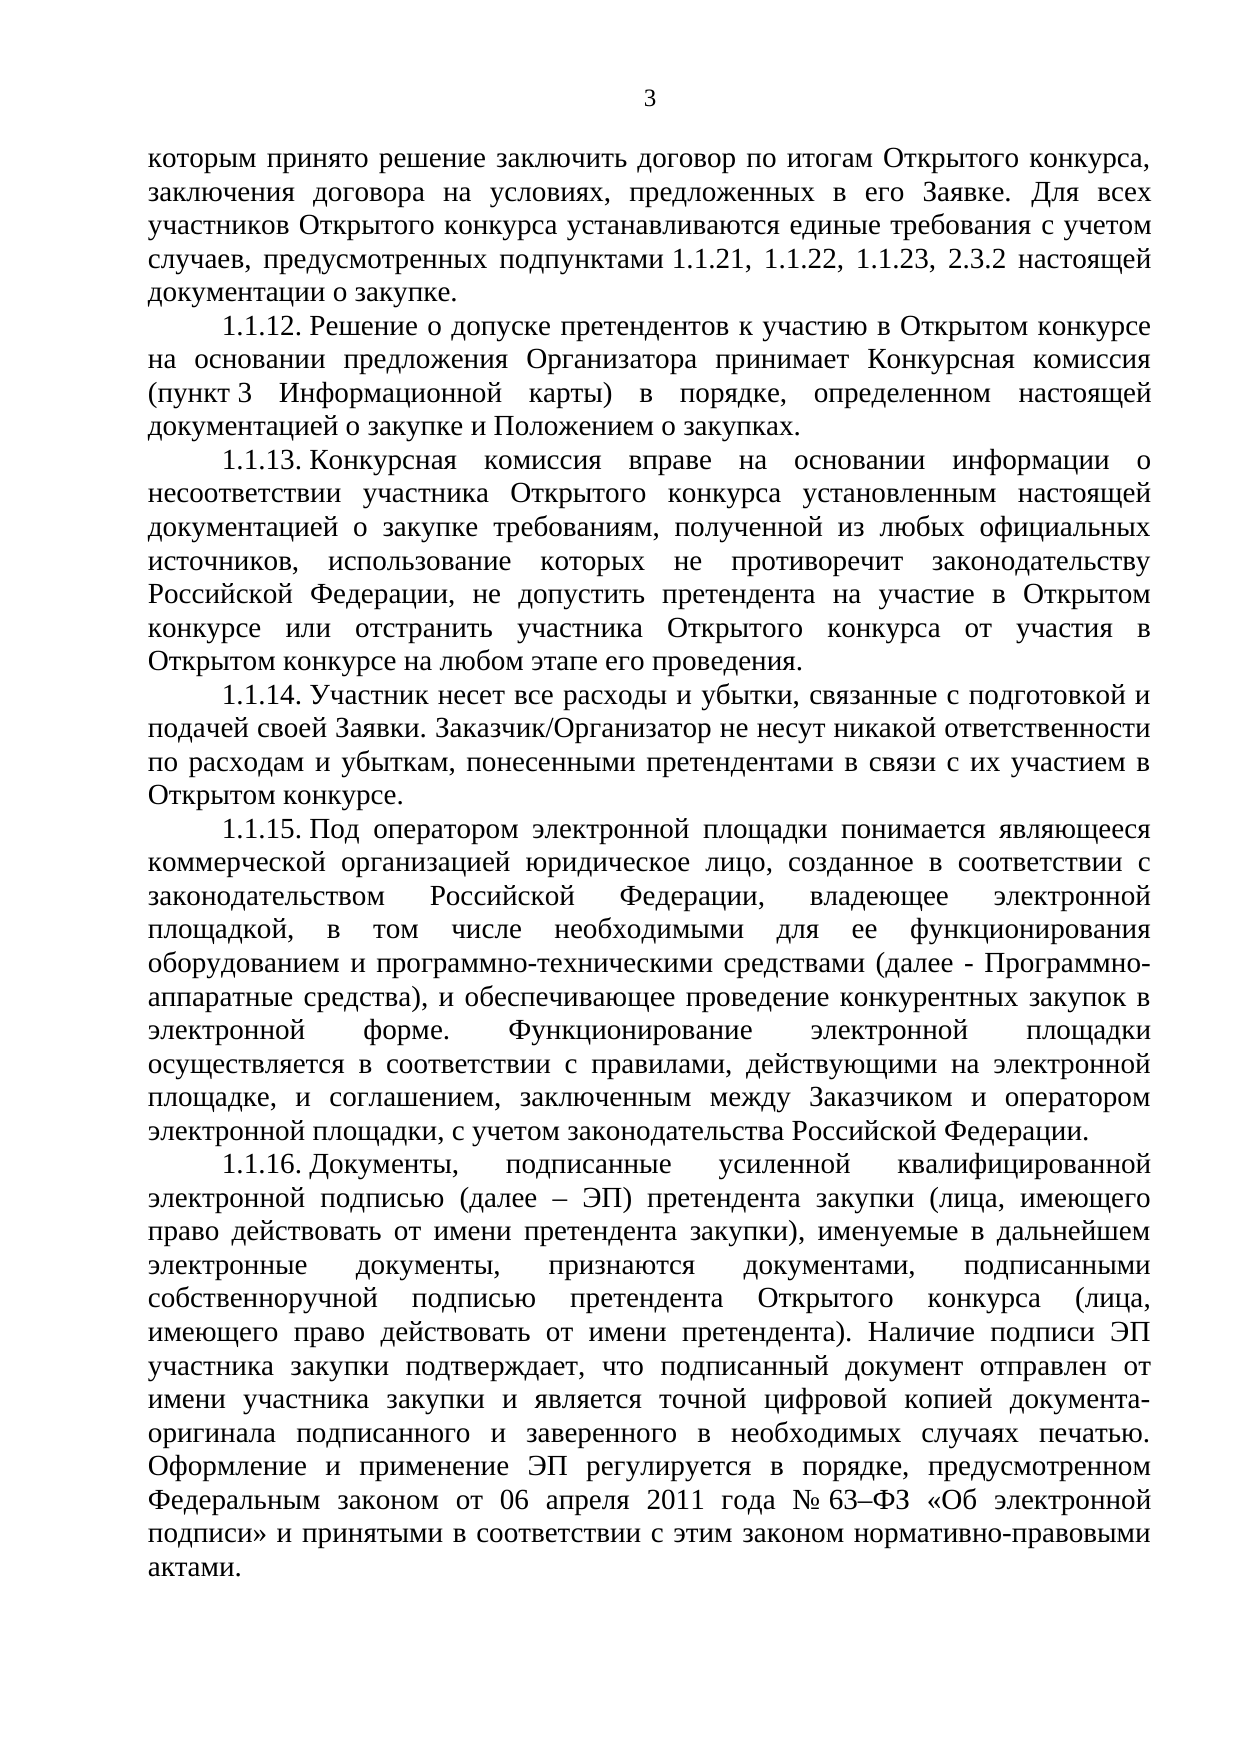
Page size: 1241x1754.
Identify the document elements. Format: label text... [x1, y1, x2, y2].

list Решение о допуске претендентов к участию в Открытом конкурсе на основании предложения Организатора принимает Конкурсная комиссия (пункт 3 Информационной карты) в порядке, определенном настоящей документацией о закупке и Положением о закупках. [148, 308, 1152, 442]
list Участник несет все расходы и убытки, связанные с подготовкой и подачей своей Заявки. Заказчик/Организатор не несут никакой ответственности по расходам и убыткам, понесенными претендентами в связи с их участием в Открытом конкурсе. [148, 677, 1152, 811]
list Под оператором электронной площадки понимается являющееся коммерческой организацией юридическое лицо, созданное в соответствии с законодательством Российской Федерации, владеющее электронной площадкой, в том числе необходимыми для ее функционирования оборудованием и программно-техническими средствами (далее - Программно-аппаратные средства), и обеспечивающее проведение конкурентных закупок в электронной форме. Функционирование электронной площадки осуществляется в соответствии с правилами, действующими на электронной площадке, и соглашением, заключенным между Заказчиком и оператором электронной площадки, с учетом законодательства Российской Федерации. [148, 811, 1152, 1146]
list Документы, подписанные усиленной квалифицированной электронной подписью (далее – ЭП) претендента закупки (лица, имеющего право действовать от имени претендента закупки), именуемые в дальнейшем электронные документы, признаются документами, подписанными собственноручной подписью претендента Открытого конкурса (лица, имеющего право действовать от имени претендента). Наличие подписи ЭП участника закупки подтверждает, что подписанный документ отправлен от имени участника закупки и является точной цифровой копией документа-оригинала подписанного и заверенного в необходимых случаях печатью. Оформление и применение ЭП регулируется в порядке, предусмотренном Федеральным законом от 06 апреля 2011 года № 63–ФЗ «Об электронной подписи» и принятыми в соответствии с этим законом нормативно-правовыми актами. [148, 1146, 1152, 1582]
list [148, 140, 1152, 308]
list Конкурсная комиссия вправе на основании информации о несоответствии участника Открытого конкурса установленным настоящей документацией о закупке требованиям, полученной из любых официальных источников, использование которых не противоречит законодательству Российской Федерации, не допустить претендента на участие в Открытом конкурсе или отстранить участника Открытого конкурса от участия в Открытом конкурсе на любом этапе его проведения. [148, 442, 1152, 677]
